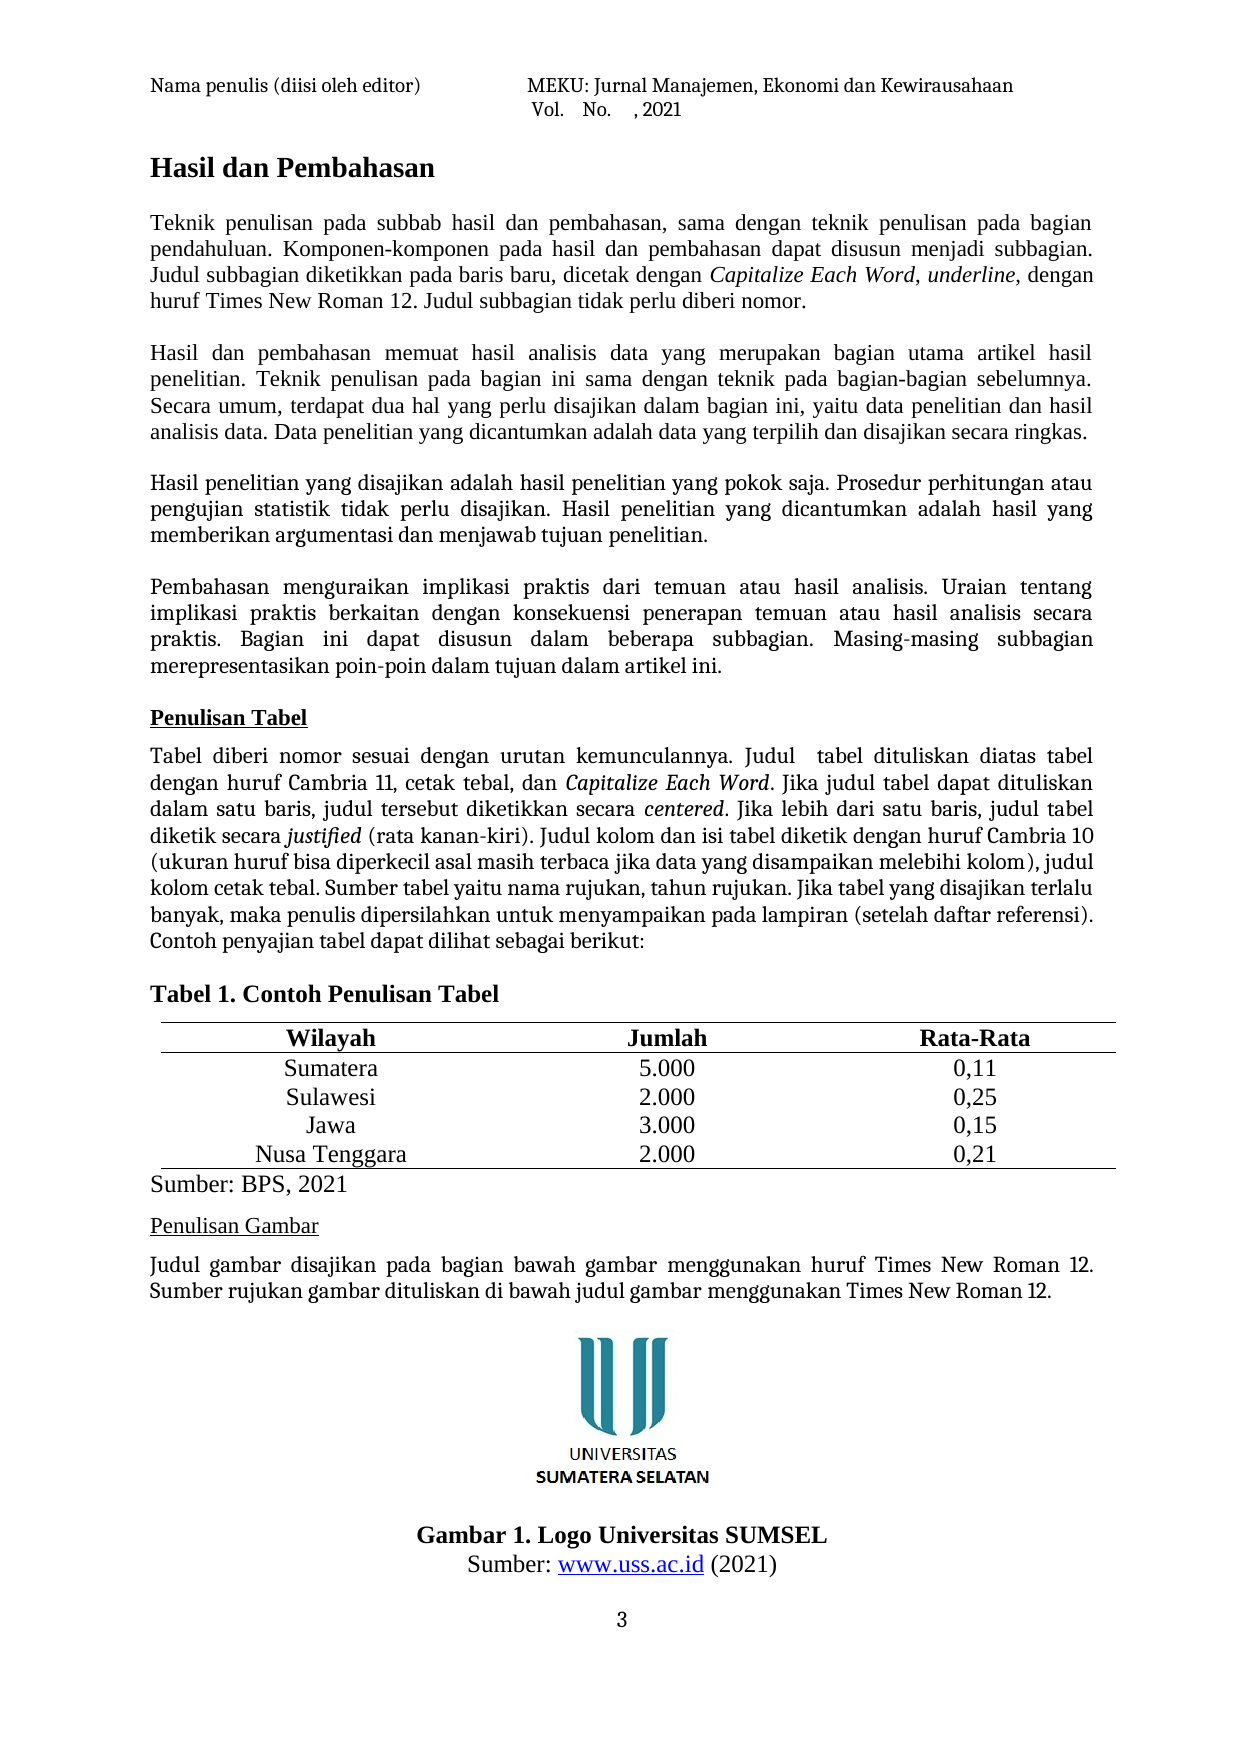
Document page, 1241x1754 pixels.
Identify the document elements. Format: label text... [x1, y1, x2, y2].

table_header Jumlah [500, 1023, 834, 1052]
text Gambar 1. Logo Universitas SUMSEL [150, 1520, 1094, 1549]
table_cell Jawa [161, 1111, 500, 1139]
table_cell 3.000 [500, 1111, 834, 1139]
table_cell 0,15 [834, 1111, 1116, 1139]
table_cell 0,21 [834, 1139, 1116, 1168]
text Hasil dan Pembahasan [150, 150, 1094, 183]
text Penulisan Gambar [150, 1212, 1094, 1239]
table_header Rata-Rata [834, 1023, 1116, 1052]
text Sumber: www.uss.ac.id (2021) [150, 1549, 1094, 1577]
table_cell 0,11 [834, 1053, 1116, 1082]
text Teknik penulisan pada subbab hasil dan pembahasan, sama dengan teknik penulisan pada bagian pendahuluan. Komponen-komponen pada hasil dan pembahasan dapat disusun menjadi subbagian. Judul subbagian diketikkan pada baris baru, dicetak dengan Capitalize Each Word, underline, dengan huruf Times New Roman 12. Judul subbagian tidak perlu diberi nomor. [150, 208, 1094, 314]
table_cell 0,25 [834, 1082, 1116, 1111]
subtitle Pembahasan menguraikan implikasi praktis dari temuan atau hasil analisis. Uraian tentang implikasi praktis berkaitan dengan konsekuensi penerapan temuan atau hasil analisis secara praktis. Bagian ini dapat disusun dalam beberapa subbagian. Masing-masing subbagian merepresentasikan poin-poin dalam tujuan dalam artikel ini. [150, 573, 1094, 679]
table_cell 2.000 [500, 1082, 834, 1111]
text Sumber: BPS, 2021 [150, 1169, 1094, 1198]
text Hasil dan pembahasan memuat hasil analisis data yang merupakan bagian utama artikel hasil penelitian. Teknik penulisan pada bagian ini sama dengan teknik pada bagian-bagian sebelumnya. Secara umum, terdapat dua hal yang perlu disajikan dalam bagian ini, yaitu data penelitian dan hasil analisis data. Data penelitian yang dicantumkan adalah data yang terpilih dan disajikan secara ringkas. [150, 339, 1094, 444]
text Tabel 1. Contoh Penulisan Tabel [150, 979, 1094, 1008]
table_cell Sumatera [161, 1053, 500, 1082]
table_header Wilayah [161, 1023, 500, 1052]
table_cell Sulawesi [161, 1082, 500, 1111]
picture [524, 1329, 720, 1494]
table_cell 2.000 [500, 1139, 834, 1168]
subtitle Tabel diberi nomor sesuai dengan urutan kemunculannya. Judul tabel dituliskan diatas tabel dengan huruf Cambria 11, cetak tebal, dan Capitalize Each Word. Jika judul tabel dapat dituliskan dalam satu baris, judul tersebut diketikkan secara centered. Jika lebih dari satu baris, judul tabel diketik secara justified (rata kanan-kiri). Judul kolom dan isi tabel diketik dengan huruf Cambria 10 (ukuran huruf bisa diperkecil asal masih terbaca jika data yang disampaikan melebihi kolom), judul kolom cetak tebal. Sumber tabel yaitu nama rujukan, tahun rujukan. Jika tabel yang disajikan terlalu banyak, maka penulis dipersilahkan untuk menyampaikan pada lampiran (setelah daftar referensi). Contoh penyajian tabel dapat dilihat sebagai berikut: [150, 743, 1094, 954]
table_cell 5.000 [500, 1053, 834, 1082]
text Penulisan Tabel [150, 704, 1094, 730]
subtitle Hasil penelitian yang disajikan adalah hasil penelitian yang pokok saja. Prosedur perhitungan atau pengujian statistik tidak perlu disajikan. Hasil penelitian yang dicantumkan adalah hasil yang memberikan argumentasi dan menjawab tujuan penelitian. [150, 469, 1094, 548]
subtitle Judul gambar disajikan pada bagian bawah gambar menggunakan huruf Times New Roman 12. Sumber rujukan gambar dituliskan di bawah judul gambar menggunakan Times New Roman 12. [150, 1252, 1094, 1304]
table_cell Nusa Tenggara [161, 1139, 500, 1168]
